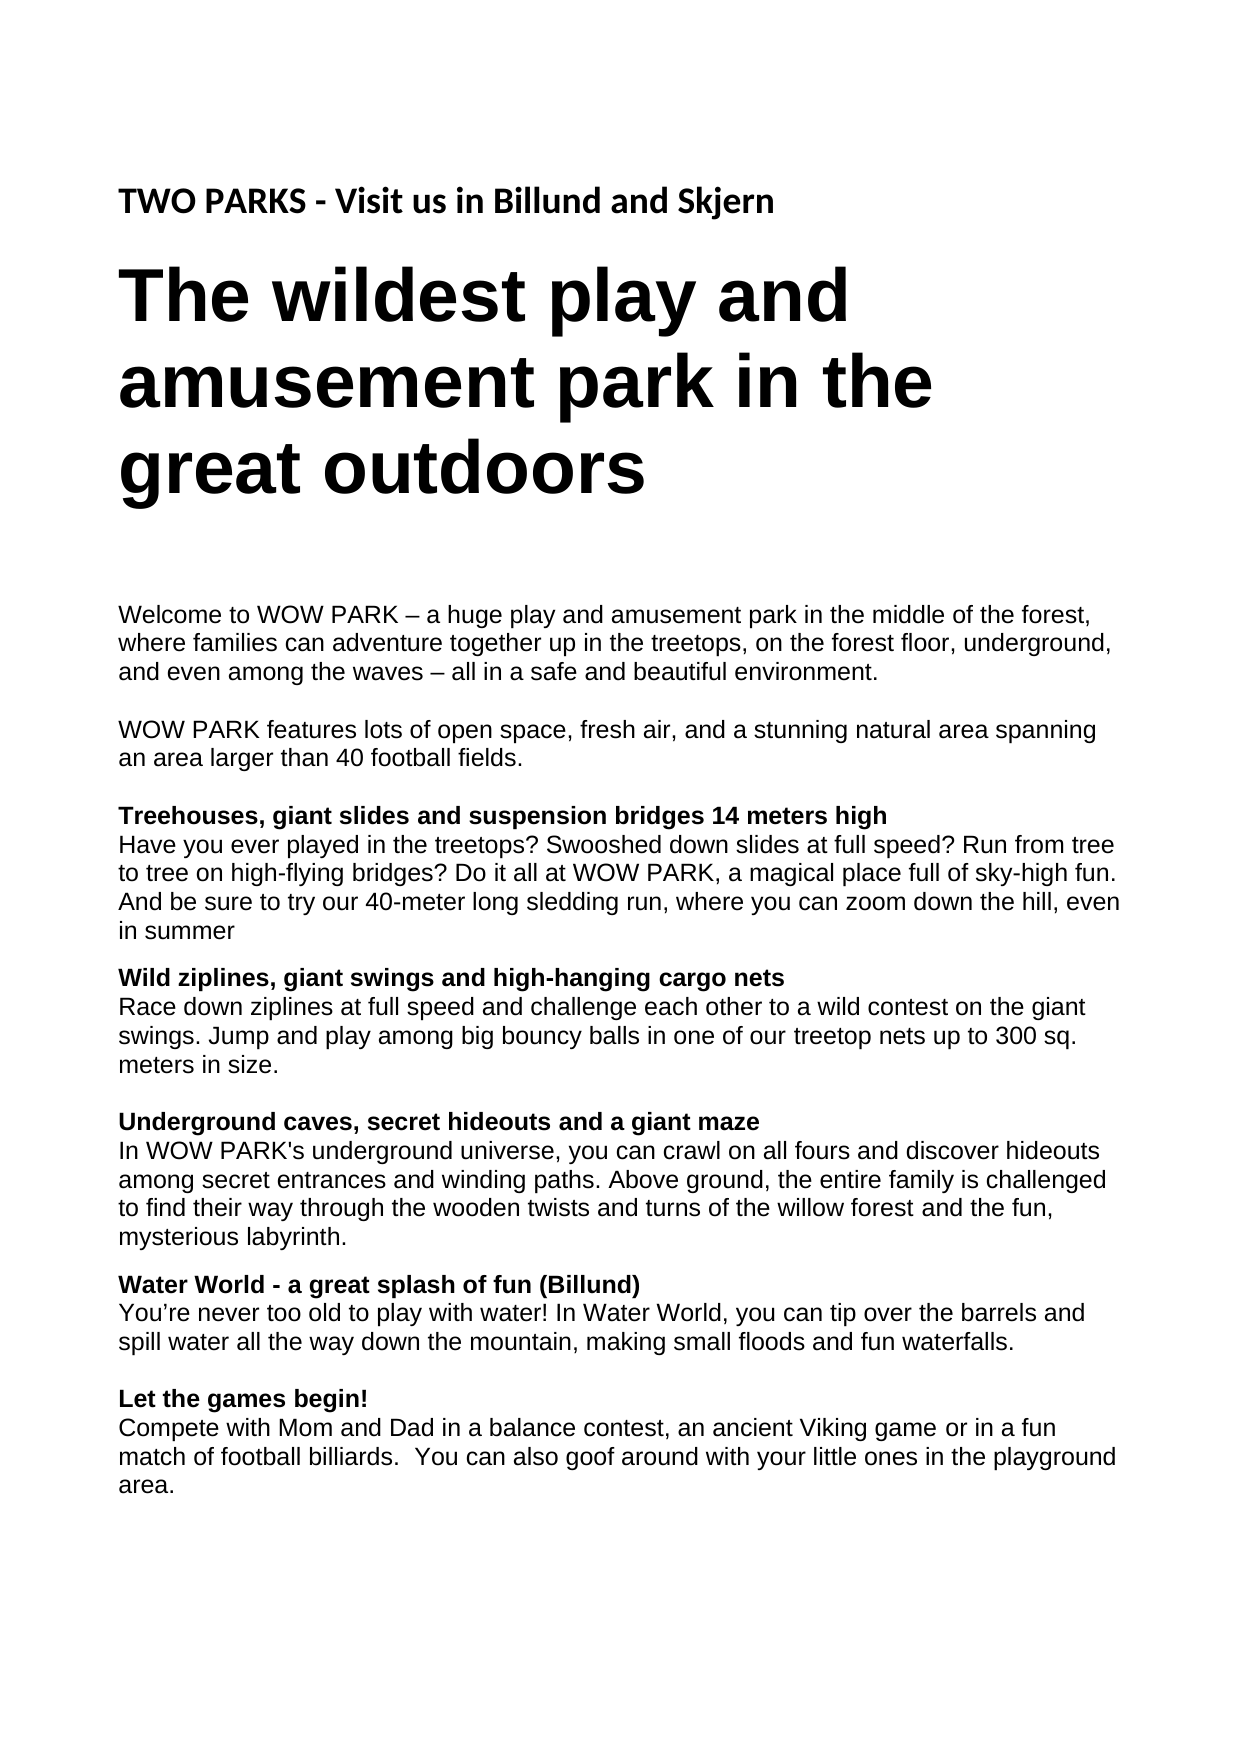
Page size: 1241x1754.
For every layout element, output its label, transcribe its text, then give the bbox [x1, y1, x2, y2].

text Underground caves, secret hideouts and a giant maze In WOW PARK's underground universe, you can crawl on all fours and discover hideouts among secret entrances and winding paths. Above ground, the entire family is challenged to find their way through the wooden twists and turns of the willow forest and the fun, mysterious labyrinth. [118, 1107, 1122, 1251]
text Treehouses, giant slides and suspension bridges 14 meters high Have you ever played in the treetops? Swooshed down slides at full speed? Run from tree to tree on high-flying bridges? Do it all at WOW PARK, a magical place full of sky-high fun. And be sure to try our 40-meter long sledding run, where you can zoom down the hill, even in summer [118, 801, 1122, 945]
text Welcome to WOW PARK – a huge play and amusement park in the middle of the forest, where families can adventure together up in the treetops, on the forest floor, underground, and even among the waves – all in a safe and beautiful environment. [118, 600, 1122, 686]
text The wildest play and amusement park in the great outdoors [118, 251, 1122, 510]
text Water World - a great splash of fun (Billund) You’re never too old to play with water! In Water World, you can tip over the barrels and spill water all the way down the mountain, making small floods and fun waterfalls. [118, 1270, 1122, 1384]
text WOW PARK features lots of open space, fresh air, and a stunning natural area spanning an area larger than 40 football fields. [118, 715, 1122, 772]
text Wild ziplines, giant swings and high-hanging cargo nets Race down ziplines at full speed and challenge each other to a wild contest on the giant swings. Jump and play among big bouncy balls in one of our treetop nets up to 300 sq. meters in size. [118, 963, 1122, 1107]
text Let the games begin! Compete with Mom and Dad in a balance contest, an ancient Viking game or in a fun match of football billiards. You can also goof around with your little ones in the playground area. [118, 1384, 1122, 1499]
text TWO PARKS - Visit us in Billund and Skjern [118, 177, 1122, 223]
